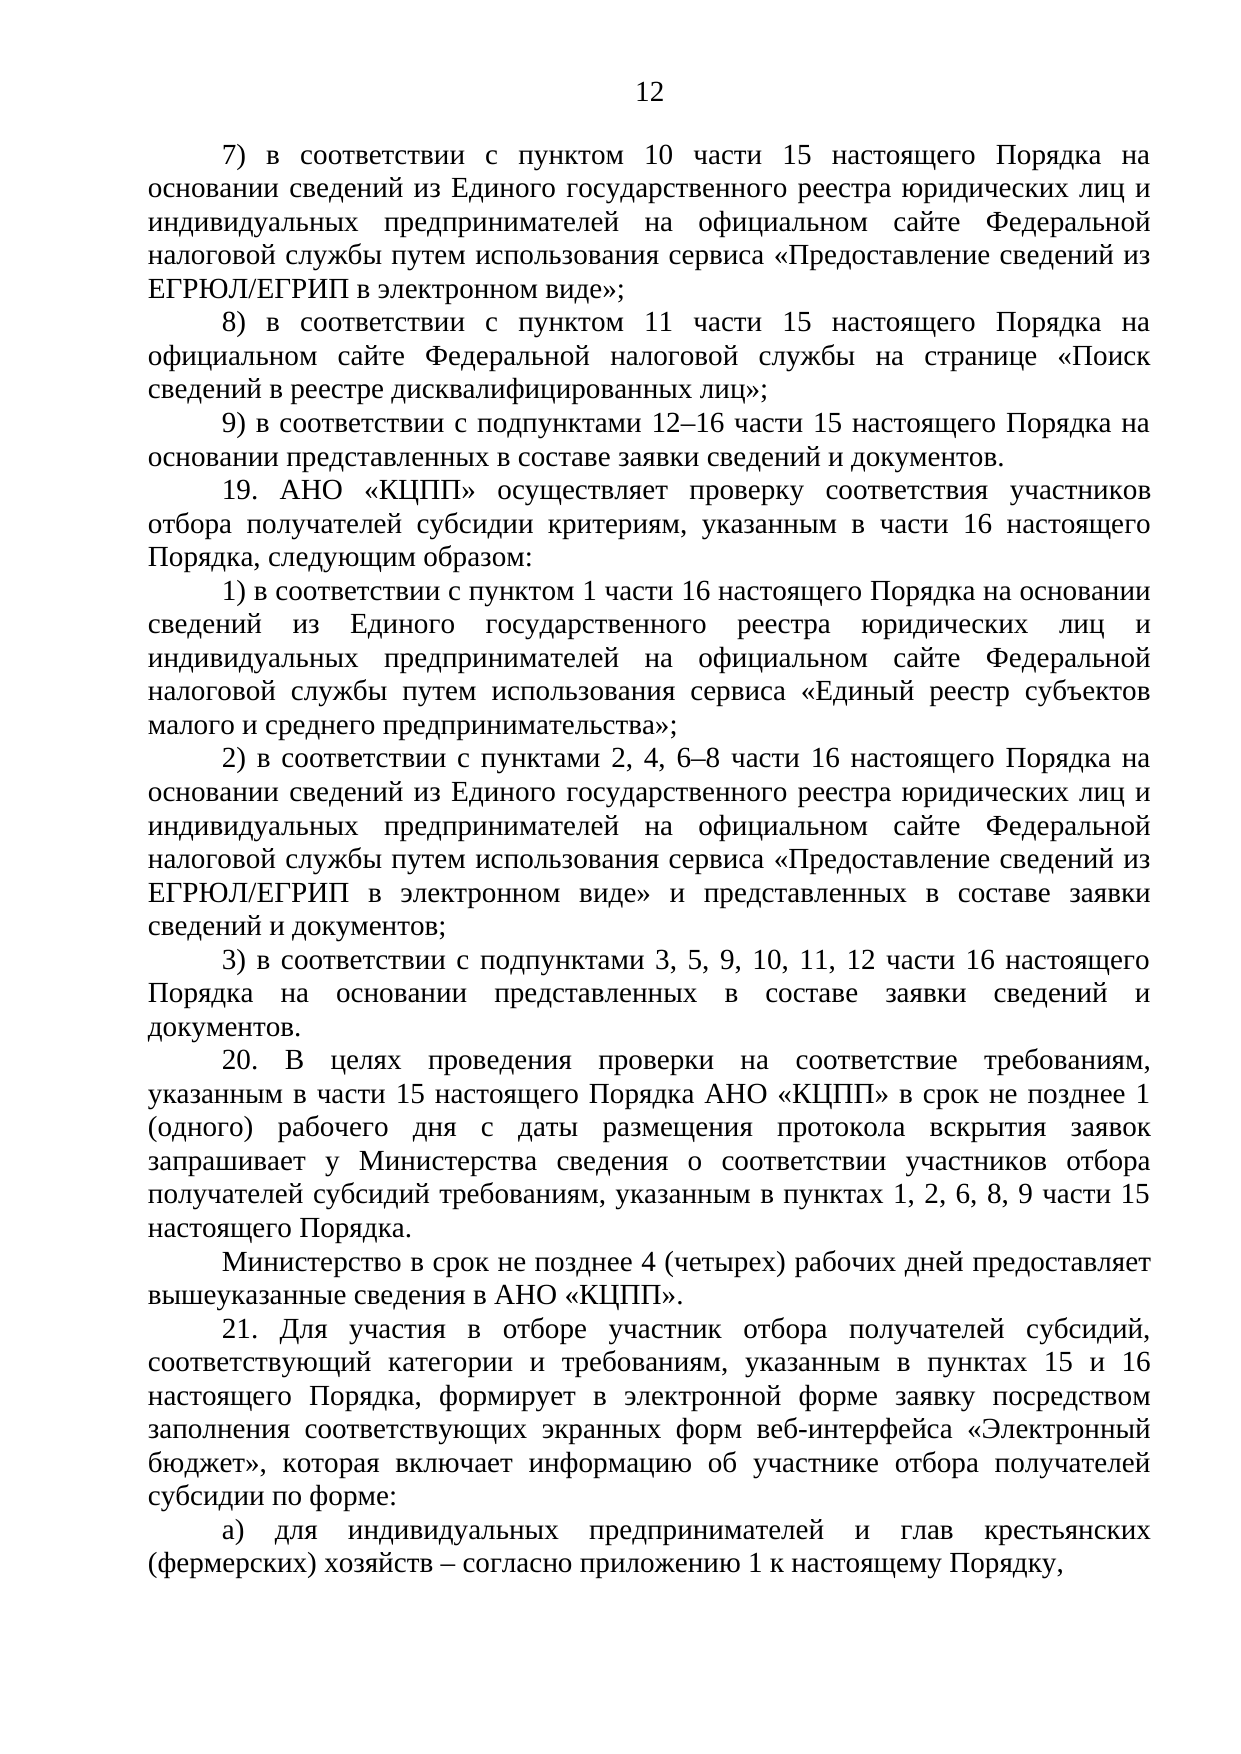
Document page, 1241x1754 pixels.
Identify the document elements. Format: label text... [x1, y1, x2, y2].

text 20. В целях проведения проверки на соответствие требованиям, указанным в части 15 настоящего Порядка АНО «КЦПП» в срок не позднее 1 (одного) рабочего дня с даты размещения протокола вскрытия заявок запрашивает у Министерства сведения о соответствии участников отбора получателей субсидий требованиям, указанным в пунктах 1, 2, 6, 8, 9 части 15 настоящего Порядка. [148, 1042, 1152, 1244]
text 7) в соответствии с пунктом 10 части 15 настоящего Порядка на основании сведений из Единого государственного реестра юридических лиц и индивидуальных предпринимателей на официальном сайте Федеральной налоговой службы путем использования сервиса «Предоставление сведений из ЕГРЮЛ/ЕГРИП в электронном виде»; [148, 137, 1152, 304]
text 9) в соответствии с подпунктами 12–16 части 15 настоящего Порядка на основании представленных в составе заявки сведений и документов. [148, 405, 1152, 472]
text 2) в соответствии с пунктами 2, 4, 6–8 части 16 настоящего Порядка на основании сведений из Единого государственного реестра юридических лиц и индивидуальных предпринимателей на официальном сайте Федеральной налоговой службы путем использования сервиса «Предоставление сведений из ЕГРЮЛ/ЕГРИП в электронном виде» и представленных в составе заявки сведений и документов; [148, 741, 1152, 942]
text 3) в соответствии с подпунктами 3, 5, 9, 10, 11, 12 части 16 настоящего Порядка на основании представленных в составе заявки сведений и документов. [148, 942, 1152, 1042]
text 1) в соответствии с пунктом 1 части 16 настоящего Порядка на основании сведений из Единого государственного реестра юридических лиц и индивидуальных предпринимателей на официальном сайте Федеральной налоговой службы путем использования сервиса «Единый реестр субъектов малого и среднего предпринимательства»; [148, 573, 1152, 741]
text а) для индивидуальных предпринимателей и глав крестьянских (фермерских) хозяйств – согласно приложению 1 к настоящему Порядку, [148, 1512, 1152, 1579]
text 8) в соответствии с пунктом 11 части 15 настоящего Порядка на официальном сайте Федеральной налоговой службы на странице «Поиск сведений в реестре дисквалифицированных лиц»; [148, 304, 1152, 405]
text Министерство в срок не позднее 4 (четырех) рабочих дней предоставляет вышеуказанные сведения в АНО «КЦПП». [148, 1244, 1152, 1311]
text 21. Для участия в отборе участник отбора получателей субсидий, соответствующий категории и требованиям, указанным в пунктах 15 и 16 настоящего Порядка, формирует в электронной форме заявку посредством заполнения соответствующих экранных форм веб-интерфейса «Электронный бюджет», которая включает информацию об участнике отбора получателей субсидии по форме: [148, 1311, 1152, 1512]
text 19. АНО «КЦПП» осуществляет проверку соответствия участников отбора получателей субсидии критериям, указанным в части 16 настоящего Порядка, следующим образом: [148, 472, 1152, 573]
